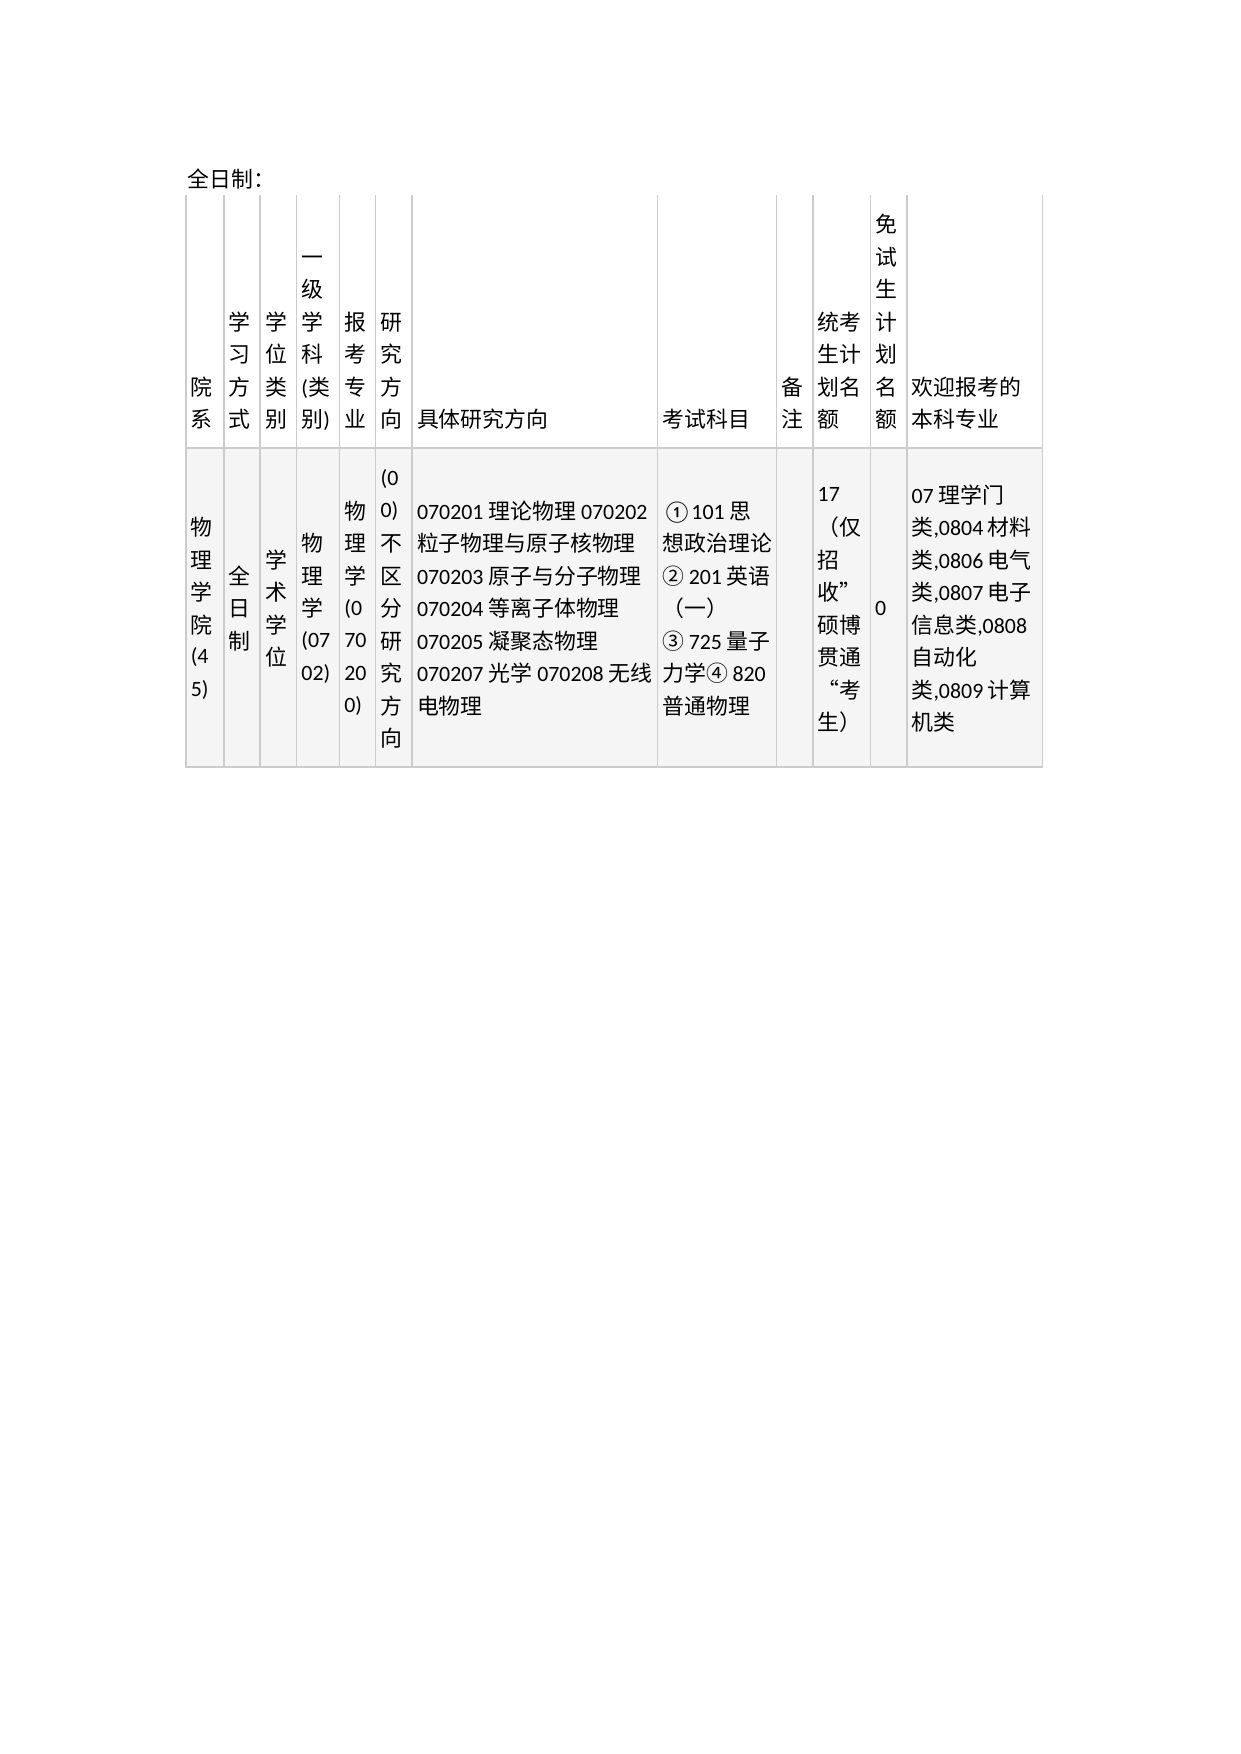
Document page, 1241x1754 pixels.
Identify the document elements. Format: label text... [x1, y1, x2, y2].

table_header 考试科目 [658, 195, 776, 447]
table_cell (00)不区分研究方向 [376, 449, 411, 766]
table_header 备注 [777, 195, 812, 447]
table_header 欢迎报考的本科专业 [908, 195, 1042, 447]
table_header 院系 [187, 195, 223, 447]
table_header 统考生计划名额 [814, 195, 870, 447]
table_cell 物理学院(45) [187, 449, 223, 766]
table_header 一级学科(类别) [297, 195, 339, 447]
table_cell ①101思想政治理论②201英语（一）③725量子力学④820普通物理 [658, 449, 776, 766]
table_cell 0 [871, 449, 906, 766]
table_cell [777, 449, 812, 766]
table_header 学位类别 [261, 195, 296, 447]
table_header 学习方式 [225, 195, 259, 447]
table_cell 物理学(0702) [297, 449, 339, 766]
table_cell 07理学门类,0804材料类,0806电气类,0807电子信息类,0808自动化类,0809计算机类 [908, 449, 1042, 766]
table_cell 070201 理论物理 070202 粒子物理与原子核物理 070203 原子与分子物理 070204 等离子体物理 070205 凝聚态物理 070207 光学 070208 无线电物理 [413, 449, 657, 766]
table_cell 全日制 [225, 449, 259, 766]
table_header 免试生计划名额 [871, 195, 906, 447]
text 全日制： [187, 162, 1053, 194]
table_cell 物理学(070200) [340, 449, 375, 766]
table_header 研究方向 [376, 195, 411, 447]
table_header 报考专业 [340, 195, 375, 447]
table_header 具体研究方向 [413, 195, 657, 447]
table_cell 17（仅招收”硕博贯通“考生） [814, 449, 870, 766]
table_cell 学术学位 [261, 449, 296, 766]
